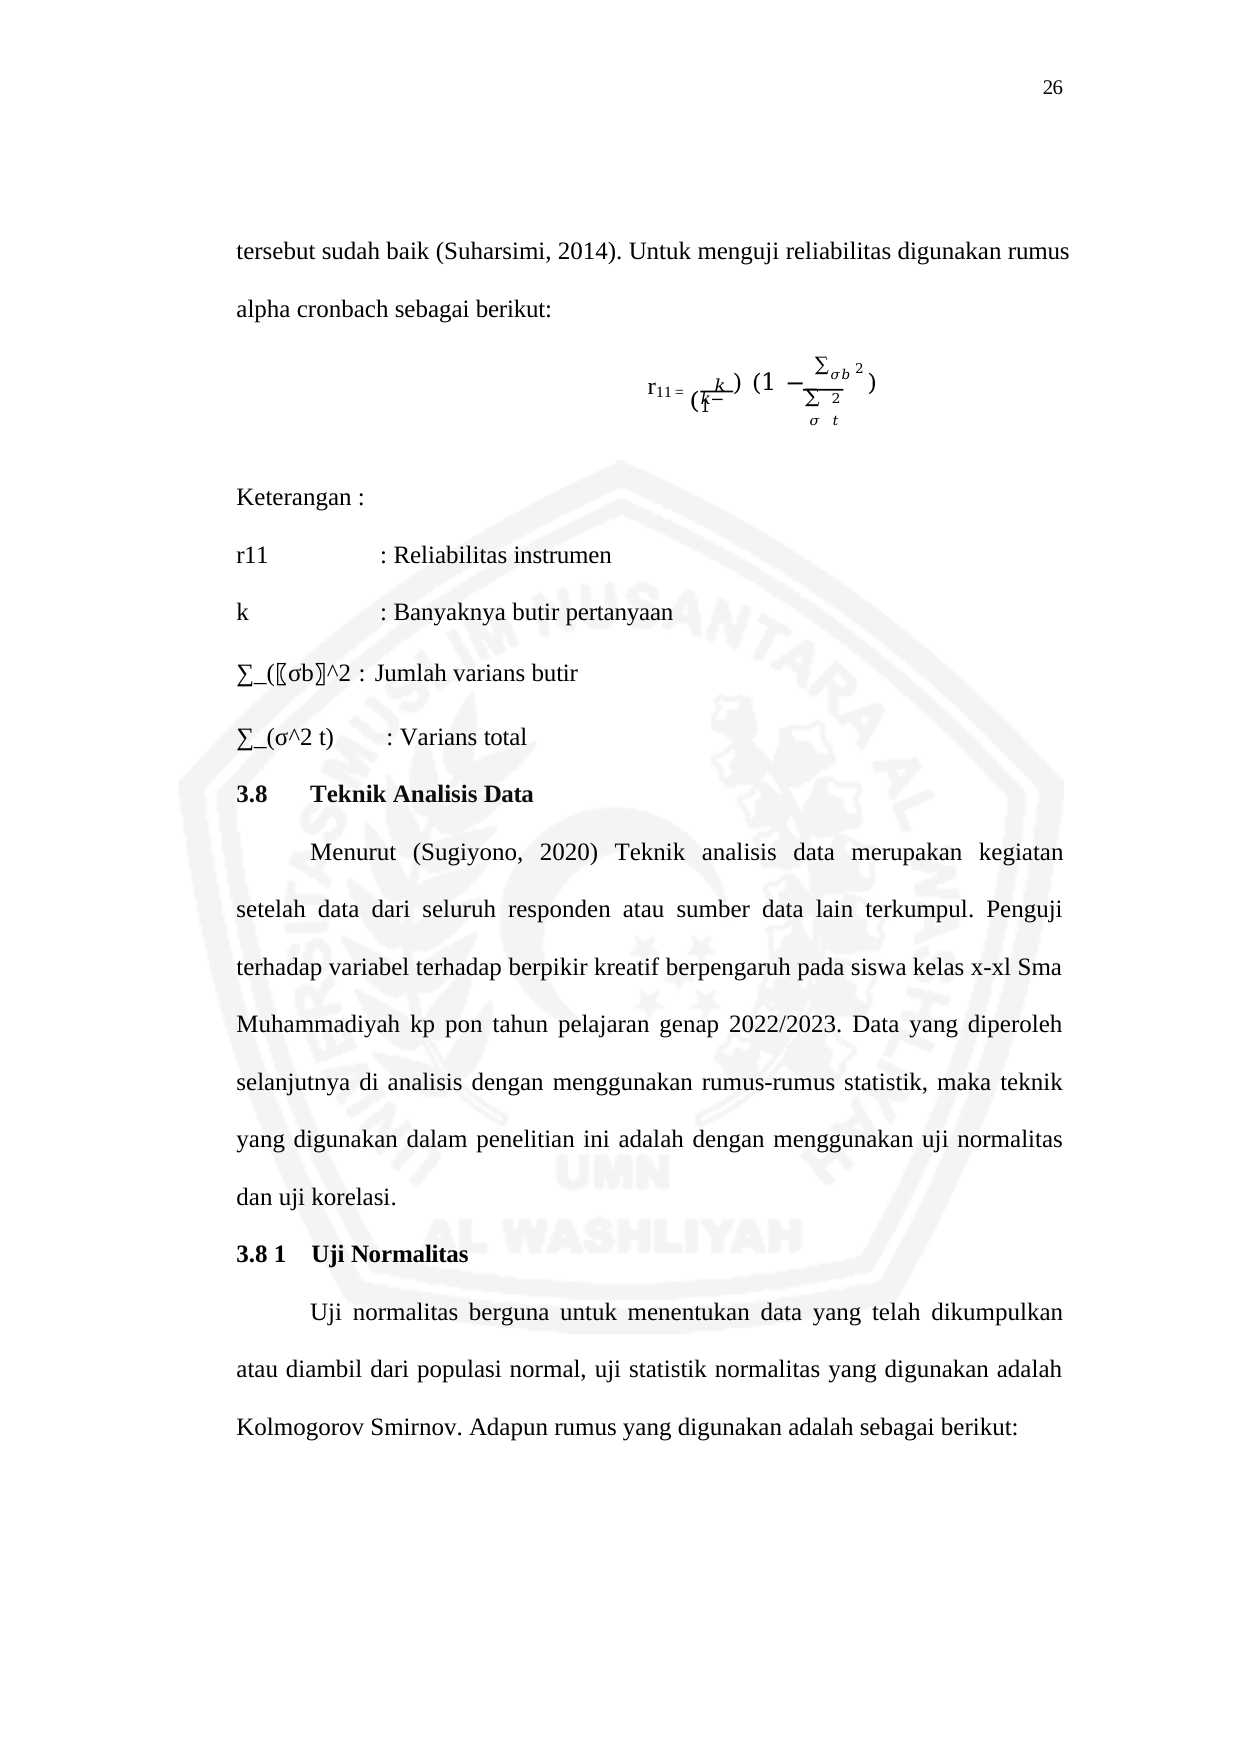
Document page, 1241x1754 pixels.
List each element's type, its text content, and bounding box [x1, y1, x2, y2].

text ( 𝑘 [688, 367, 733, 398]
text r11 = [647, 372, 684, 402]
text ∑_(σ^2 t) : Varians total [236, 722, 1078, 750]
text ) (1 − ∑𝜎𝑏 2 ) [733, 364, 1078, 397]
text ∑_(〖σb〗^2 : Jumlah varians butir [236, 655, 1078, 689]
text 𝑘−1 [700, 398, 733, 414]
text Uji normalitas berguna untuk menentukan data yang telah dikumpulkan atau diambil dari populasi normal, uji statistik normalitas yang digunakan adalah Kolmogorov Smirnov. Adapun rumus yang digunakan adalah sebagai berikut: [236, 1297, 1063, 1441]
subtitle 3.8 1 Uji Normalitas [236, 1239, 1078, 1268]
text alpha cronbach sebagai berikut: [236, 294, 557, 322]
text tersebut sudah baik (Suharsimi, 2014). Untuk menguji reliabilitas digunakan rumus [236, 236, 1078, 265]
text Keterangan : [236, 482, 1078, 511]
subtitle Teknik Analisis Data [236, 779, 1078, 808]
text k : Banyaknya butir pertanyaan [236, 597, 1078, 626]
text Menurut (Sugiyono, 2020) Teknik analisis data merupakan kegiatan setelah data dari seluruh responden atau sumber data lain terkumpul. Penguji terhadap variabel terhadap berpikir kreatif berpengaruh pada siswa kelas x-xl Sma Muhammadiyah kp pon tahun pelajaran genap 2022/2023. Data yang diperoleh selanjutnya di analisis dengan menggunakan rumus-rumus statistik, maka teknik yang digunakan dalam penelitian ini adalah dengan menggunakan uji normalitas dan uji korelasi. [236, 837, 1063, 1211]
text r11 : Reliabilitas instrumen [236, 540, 1078, 568]
picture [178, 460, 1064, 1334]
text 𝜎 𝑡 [177, 414, 840, 428]
